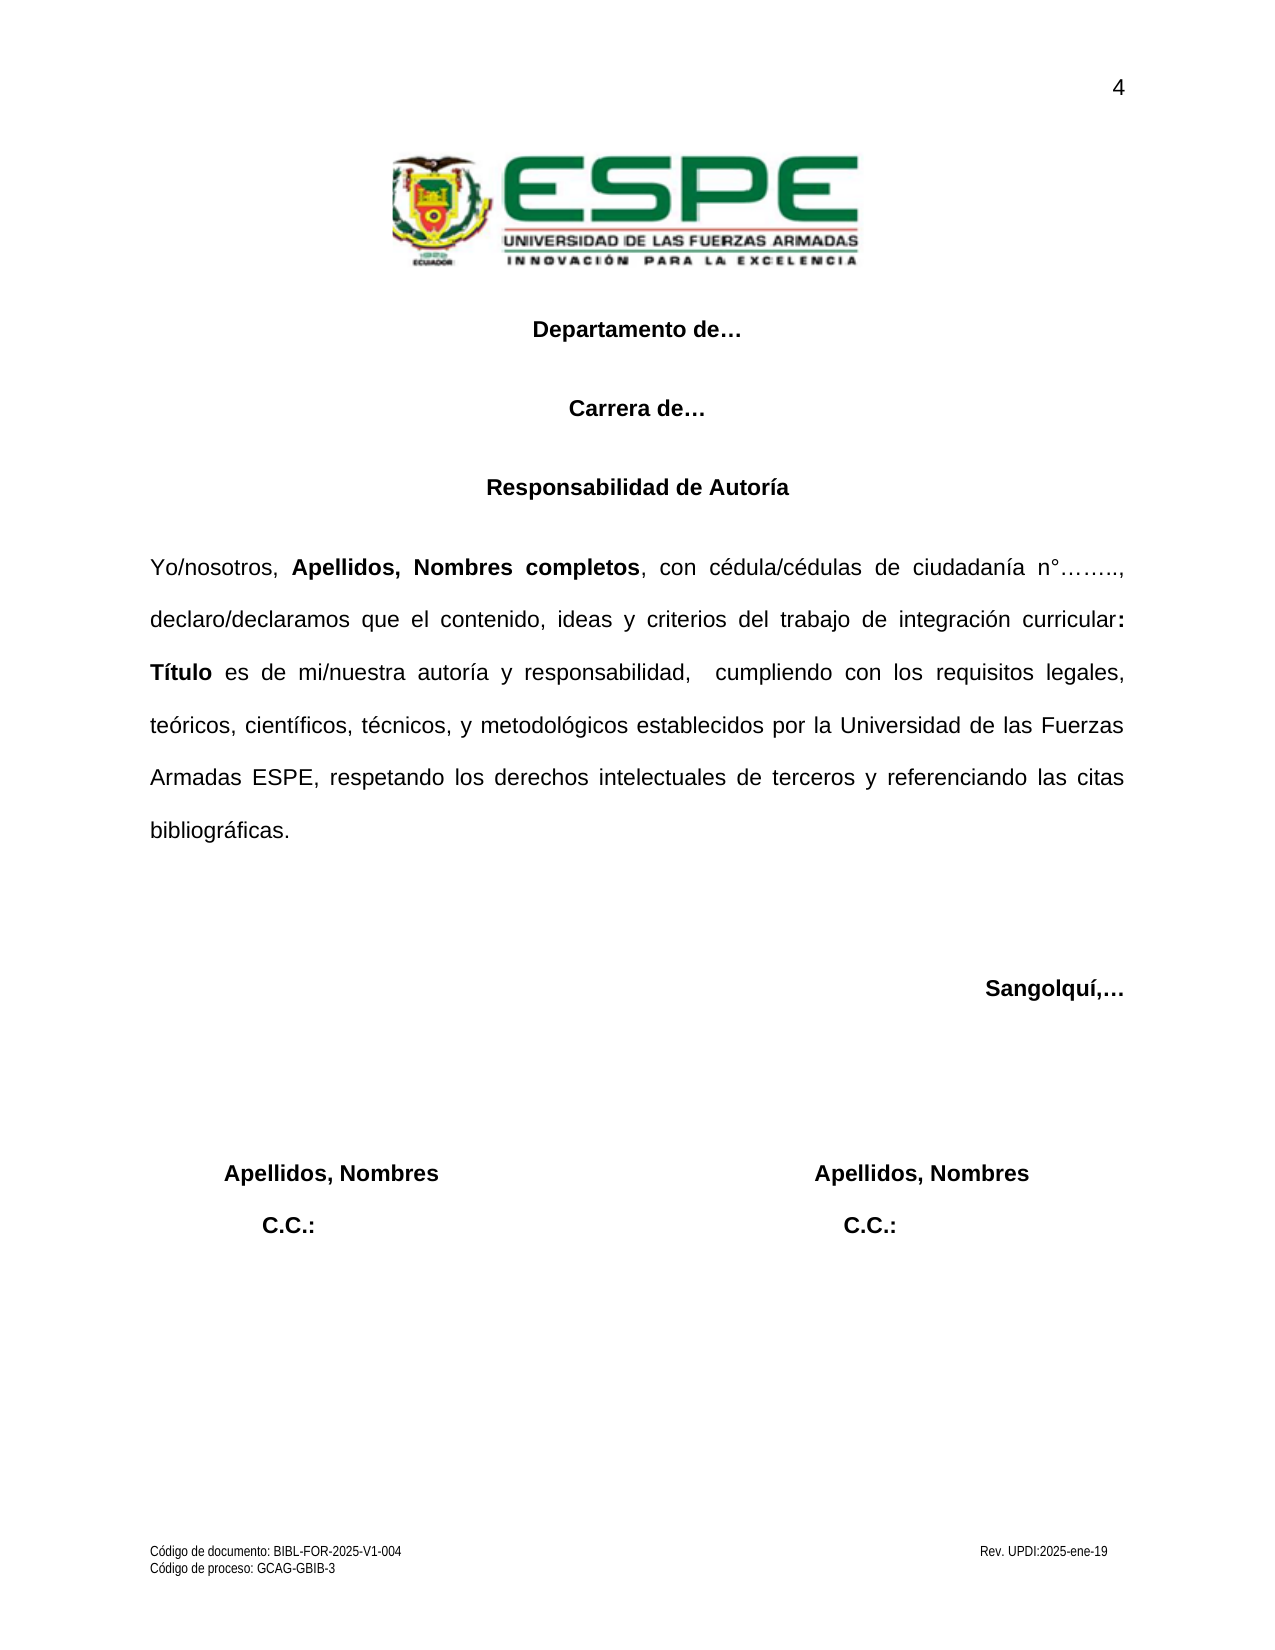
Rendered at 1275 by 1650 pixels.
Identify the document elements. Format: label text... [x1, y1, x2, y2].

text Yo/nosotros, Apellidos, Nombres completos, con cédula/cédulas de ciudadanía n°…….., declaro/declaramos que el contenido, ideas y criterios del trabajo de integración curricular: Título es de mi/nuestra autoría y responsabilidad, cumpliendo con los requisitos legales, teóricos, científicos, técnicos, y metodológicos establecidos por la Universidad de las Fuerzas Armadas ESPE, respetando los derechos intelectuales de terceros y referenciando las citas bibliográficas. [150, 553, 1125, 843]
text Sangolquí,… [150, 975, 1125, 1001]
picture [392, 150, 883, 290]
text Departamento de… [150, 316, 1125, 343]
text Apellidos, Nombres Apellidos, Nombres [150, 1159, 1125, 1186]
text Responsabilidad de Autoría [150, 474, 1125, 501]
text Carrera de… [150, 395, 1125, 422]
text C.C.: C.C.: [150, 1212, 1125, 1239]
